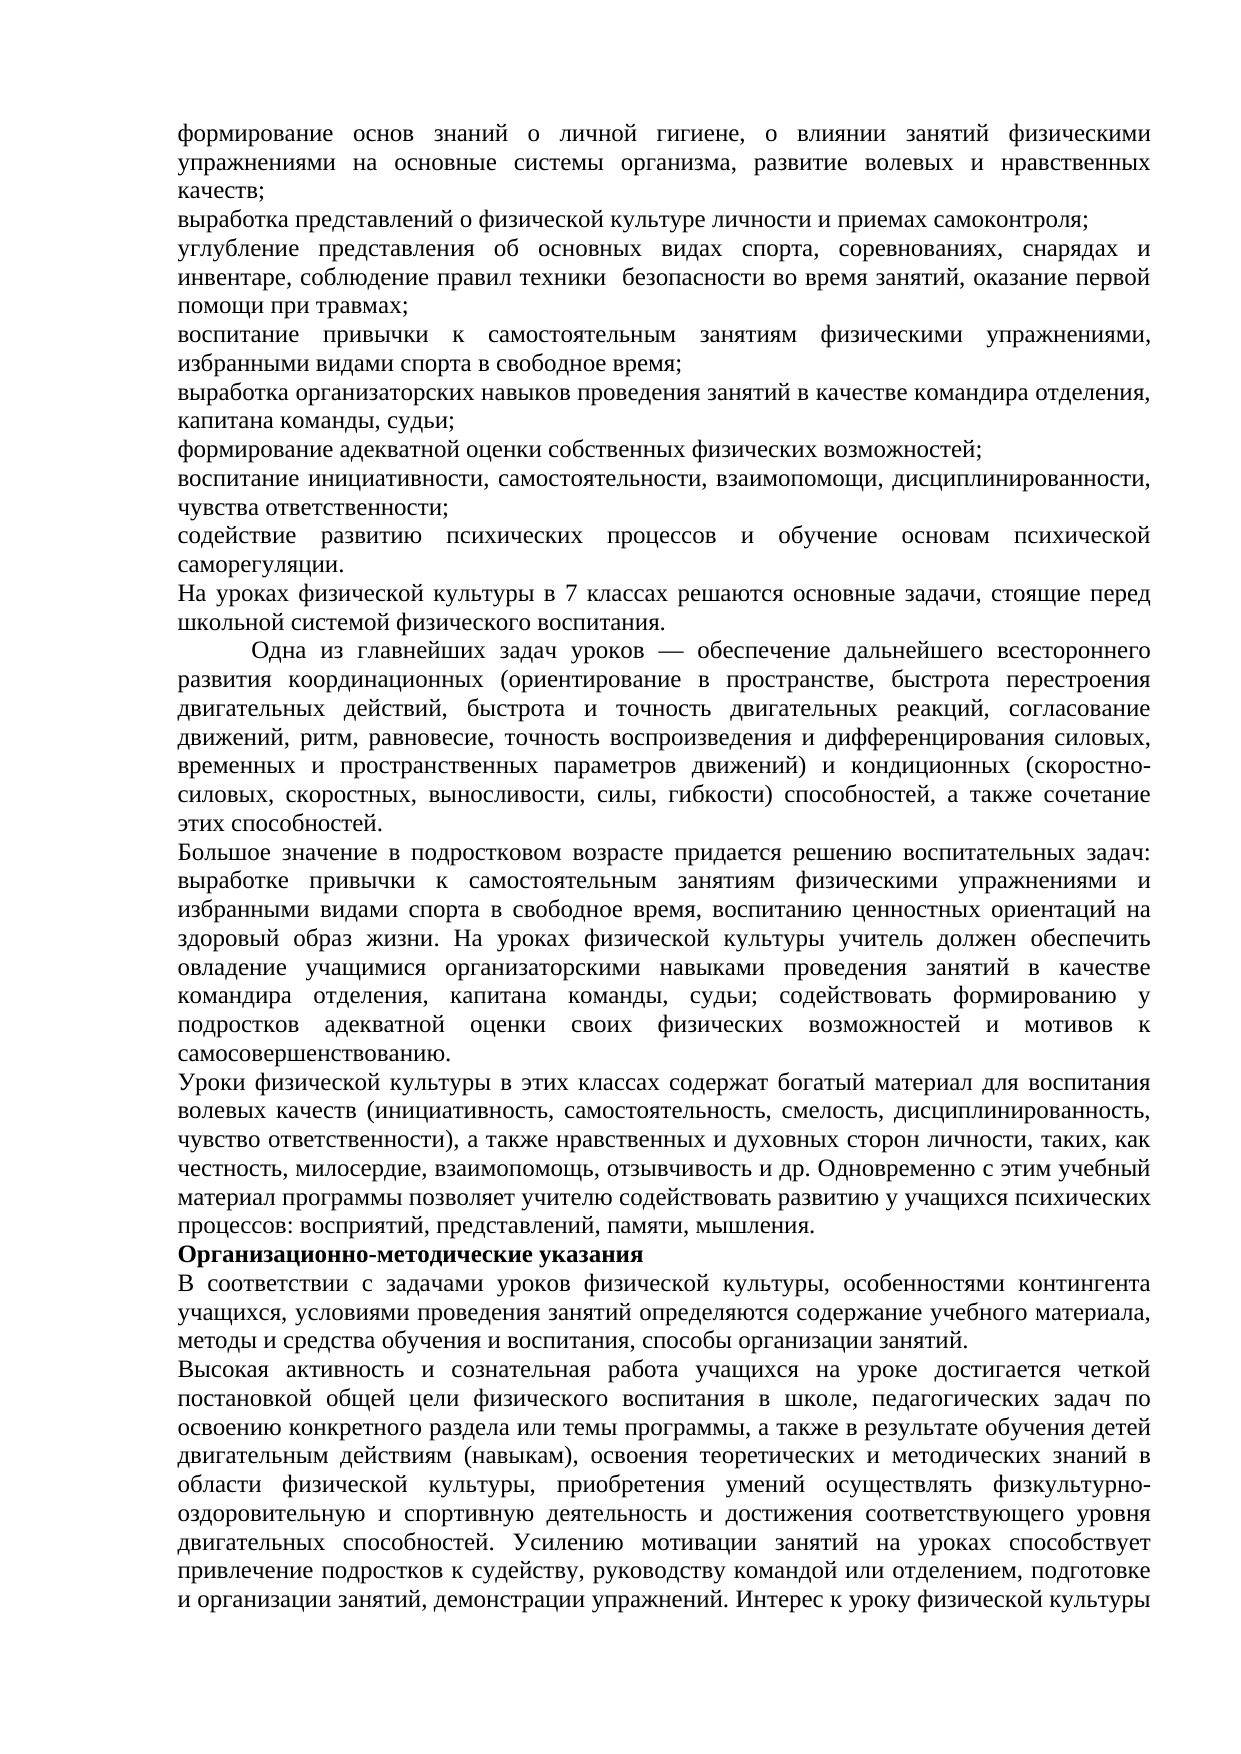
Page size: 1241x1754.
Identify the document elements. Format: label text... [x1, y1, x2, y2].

text содействие развитию психических процессов и обучение основам психической саморегуляции. [177, 521, 1152, 578]
text формирование адекватной оценки собственных физических возможностей; [177, 434, 1152, 463]
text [177, 1354, 1152, 1613]
text выработка представлений о физической культуре личности и приемах самоконтроля; [177, 204, 1152, 233]
text Большое значение в подростковом возрасте придается решению воспитательных задач: выработке привычки к самостоятельным занятиям физическими упражнениями и избранными видами спорта в свободное время, воспитанию ценностных ориентаций на здоровый образ жизни. На уроках физической культуры учитель должен обеспечить овладение учащимися организаторскими навыками проведения занятий в качестве командира отделения, капитана команды, судьи; содействовать формированию у подростков адекватной оценки своих физических возможностей и мотивов к самосовершенствованию. [177, 837, 1152, 1067]
text На уроках физической культуры в 7 классах решаются основные задачи, стоящие перед школьной системой физического воспитания. [177, 578, 1152, 636]
text Организационно-методические указания [177, 1239, 1152, 1268]
text углубление представления об основных видах спорта, соревнованиях, снарядах и инвентаре, соблюдение правил техники безопасности во время занятий, оказание первой помощи при травмах; [177, 233, 1152, 319]
text воспитание инициативности, самостоятельности, взаимопомощи, дисциплинированности, чувства ответственности; [177, 463, 1152, 521]
text Уроки физической культуры в этих классах содержат богатый материал для воспитания волевых качеств (инициативность, самостоятельность, смелость, дисциплинированность, чувство ответственности), а также нравственных и духовных сторон личности, таких, как честность, милосердие, взаимопомощь, отзывчивость и др. Одновременно с этим учебный материал программы позволяет учителю содействовать развитию у учащихся психических процессов: восприятий, представлений, памяти, мышления. [177, 1067, 1152, 1239]
text Одна из главнейших задач уроков — обеспечение дальнейшего всестороннего развития координационных (ориентирование в пространстве, быстрота перестроения двигательных действий, быстрота и точность двигательных реакций, согласование движений, ритм, равновесие, точность воспроизведения и дифференцирования силовых, временных и пространственных параметров движений) и кондиционных (скоростно-силовых, скоростных, выносливости, силы, гибкости) способностей, а также сочетание этих способностей. [177, 636, 1152, 837]
text В соответствии с задачами уроков физической культуры, особенностями контингента учащихся, условиями проведения занятий определяются содержание учебного материала, методы и средства обучения и воспитания, способы организации занятий. [177, 1268, 1152, 1354]
text формирование основ знаний о личной гигиене, о влиянии занятий физическими упражнениями на основные системы организма, развитие волевых и нравственных качеств; [177, 118, 1152, 204]
text воспитание привычки к самостоятельным занятиям физическими упражнениями, избранными видами спорта в свободное время; [177, 319, 1152, 377]
text выработка организаторских навыков проведения занятий в качестве командира отделения, капитана команды, судьи; [177, 377, 1152, 434]
